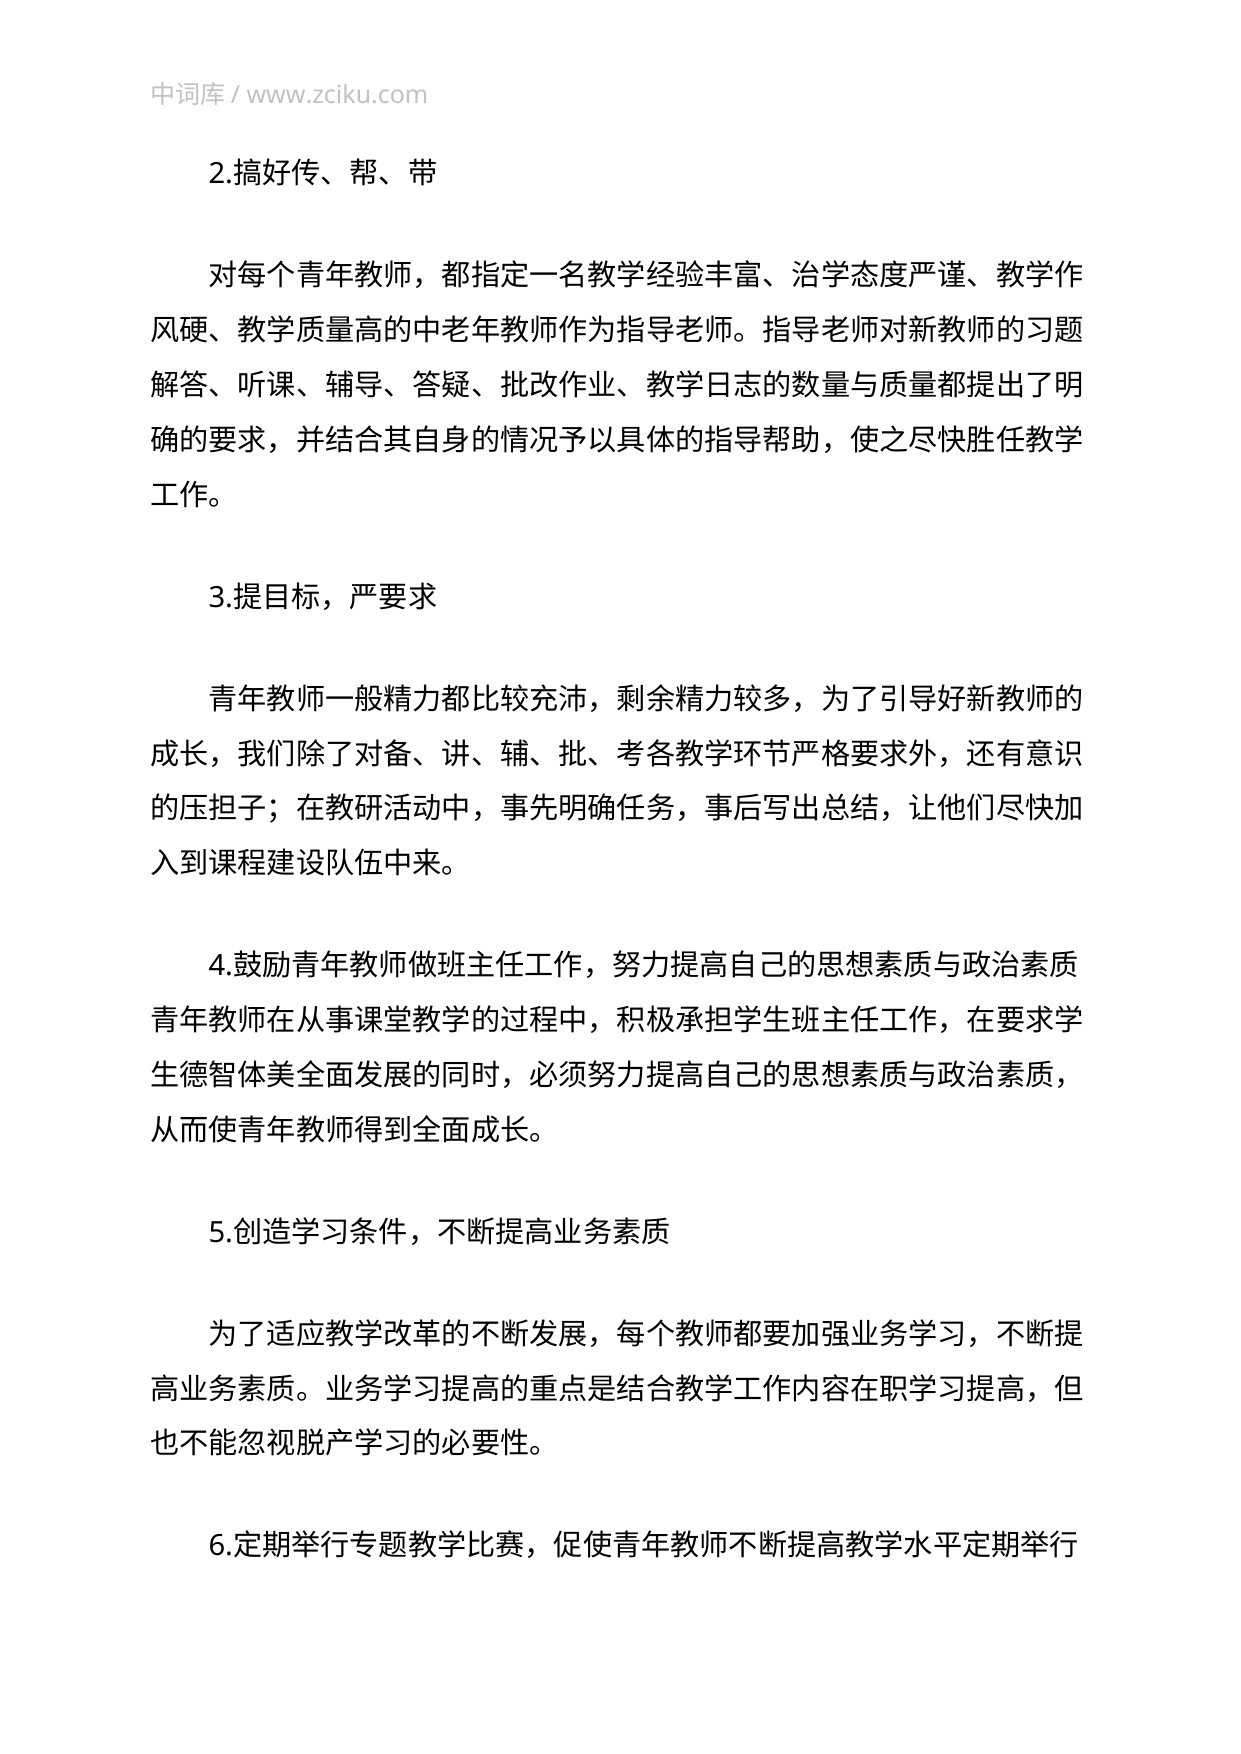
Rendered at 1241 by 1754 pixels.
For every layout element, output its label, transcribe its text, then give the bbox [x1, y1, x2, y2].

text 对每个青年教师，都指定一名教学经验丰富、治学态度严谨、教学作风硬、教学质量高的中老年教师作为指导老师。指导老师对新教师的习题解答、听课、辅导、答疑、批改作业、教学日志的数量与质量都提出了明确的要求，并结合其自身的情况予以具体的指导帮助，使之尽快胜任教学工作。 [150, 252, 1090, 514]
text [150, 1522, 1090, 1564]
text 2.搞好传、帮、带 [150, 150, 1090, 192]
text 为了适应教学改革的不断发展，每个教师都要加强业务学习，不断提高业务素质。业务学习提高的重点是结合教学工作内容在职学习提高，但也不能忽视脱产学习的必要性。 [150, 1310, 1090, 1462]
text 4.鼓励青年教师做班主任工作，努力提高自己的思想素质与政治素质 青年教师在从事课堂教学的过程中，积极承担学生班主任工作，在要求学生德智体美全面发展的同时，必须努力提高自己的思想素质与政治素质，从而使青年教师得到全面成长。 [150, 942, 1090, 1149]
text 5.创造学习条件，不断提高业务素质 [150, 1208, 1090, 1251]
text 3.提目标，严要求 [150, 573, 1090, 616]
text 青年教师一般精力都比较充沛，剩余精力较多，为了引导好新教师的成长，我们除了对备、讲、辅、批、考各教学环节严格要求外，还有意识的压担子；在教研活动中，事先明确任务，事后写出总结，让他们尽快加入到课程建设队伍中来。 [150, 675, 1090, 882]
